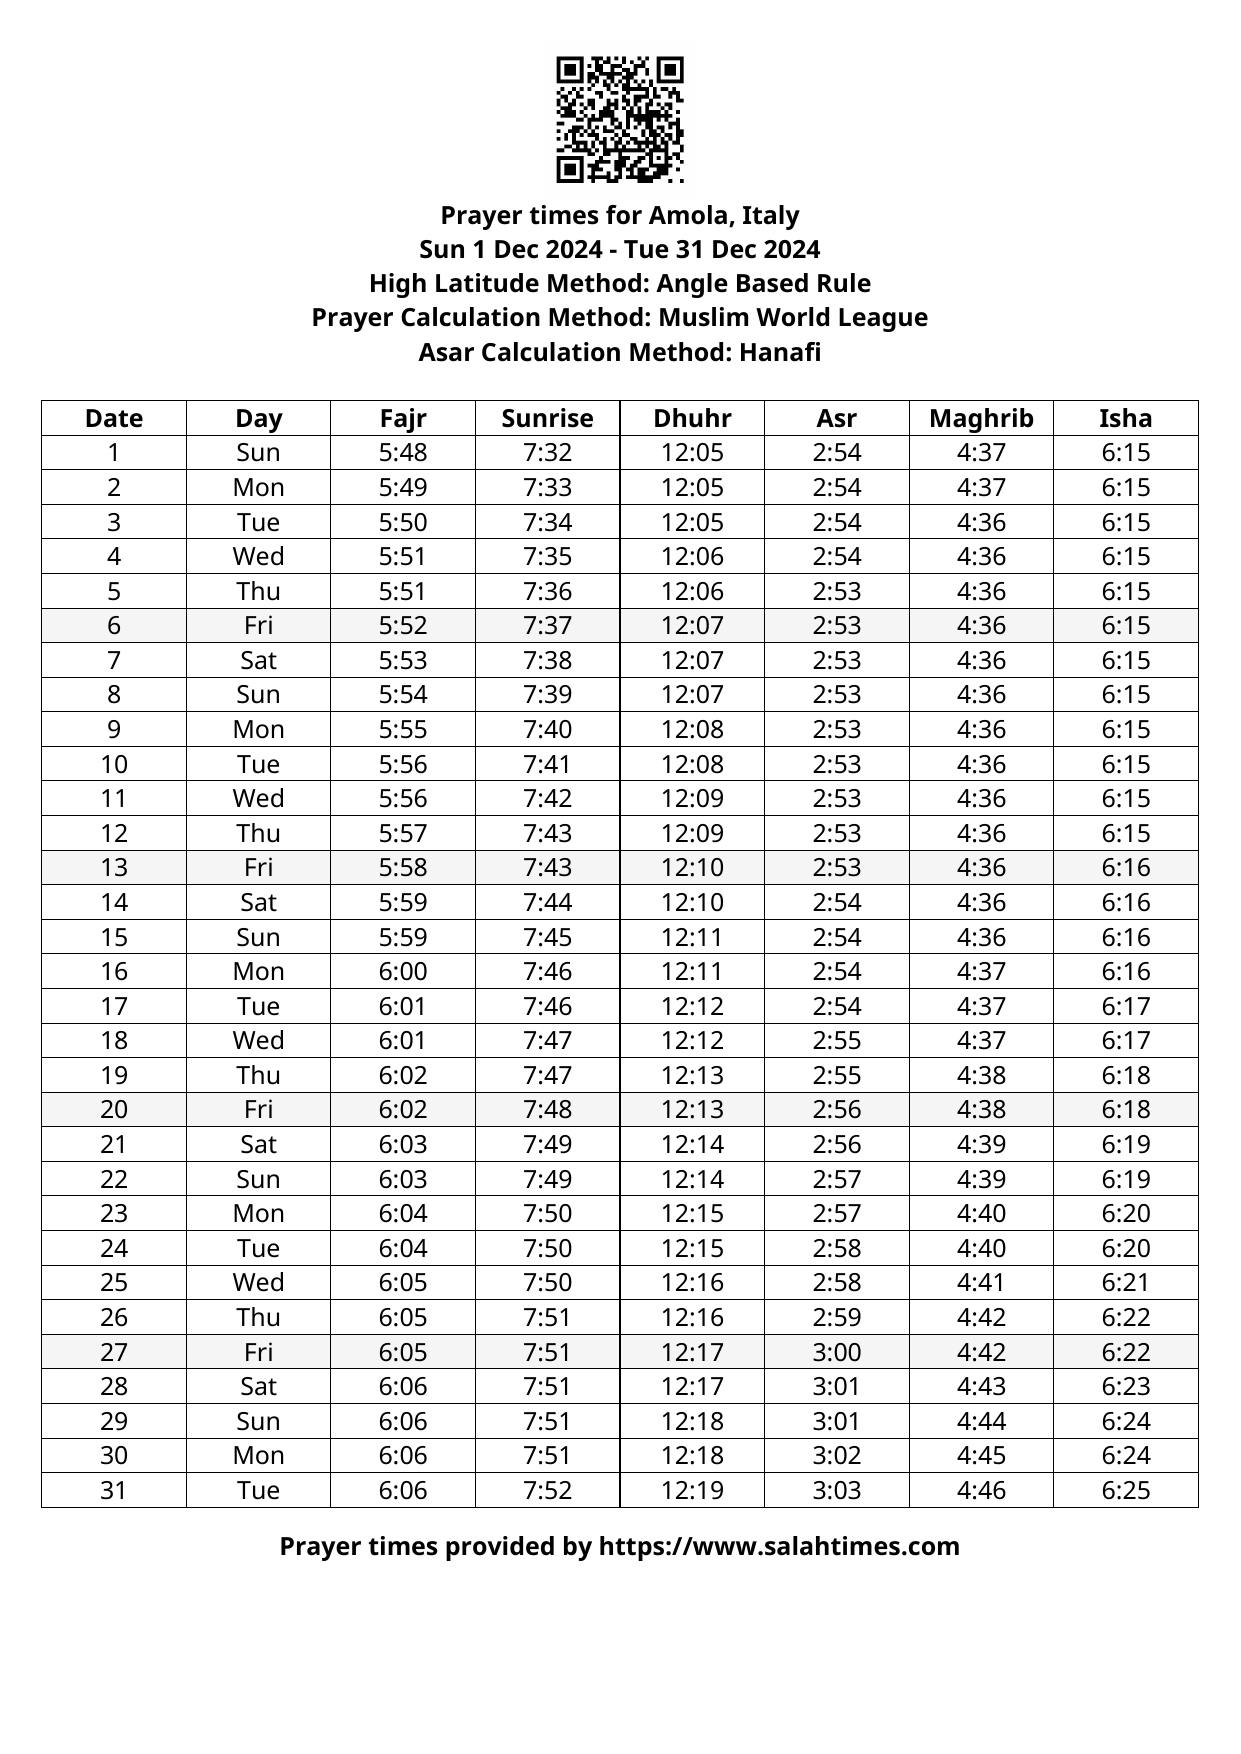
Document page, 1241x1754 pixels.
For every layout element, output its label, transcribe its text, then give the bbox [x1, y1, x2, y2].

text Prayer times provided by https://www.salahtimes.com [42, 1528, 1198, 1563]
table_header Day [187, 401, 330, 434]
table_cell 6:15 [1054, 747, 1198, 780]
table_cell 6:00 [331, 954, 475, 988]
table_cell 12:07 [621, 609, 764, 642]
table_cell 6:02 [331, 1058, 475, 1092]
table_cell 12:18 [621, 1404, 764, 1437]
table_cell 2:54 [765, 505, 909, 538]
table_cell 4:37 [910, 436, 1053, 469]
table_cell Mon [187, 1196, 330, 1230]
table_cell 16 [42, 954, 186, 988]
table_cell 6:25 [1054, 1473, 1198, 1507]
table_cell 29 [42, 1404, 186, 1437]
table_cell 6:19 [1054, 1127, 1198, 1161]
table_cell 2:57 [765, 1196, 909, 1230]
table_cell Tue [187, 747, 330, 780]
table_cell Sun [187, 436, 330, 469]
table_cell 7:33 [476, 470, 619, 504]
table_cell 4:39 [910, 1162, 1053, 1195]
table_cell 7:32 [476, 436, 619, 469]
table_cell 4:37 [910, 954, 1053, 988]
table_cell 4:36 [910, 574, 1053, 607]
table_cell 4:36 [910, 920, 1053, 953]
table_cell 4:44 [910, 1404, 1053, 1437]
table_cell 12:07 [621, 678, 764, 711]
table_cell 12:15 [621, 1196, 764, 1230]
table_header Maghrib [910, 401, 1053, 434]
table_cell 7:41 [476, 747, 619, 780]
table_cell 2:54 [765, 920, 909, 953]
table_cell 12:06 [621, 574, 764, 607]
table_cell 2:53 [765, 747, 909, 780]
text Prayer Calculation Method: Muslim World League [42, 300, 1198, 334]
table_cell 6:06 [331, 1404, 475, 1437]
table_cell 6:16 [1054, 920, 1198, 953]
table_cell 15 [42, 920, 186, 953]
table_cell 2:53 [765, 781, 909, 815]
table_cell 12:17 [621, 1369, 764, 1403]
table_cell 2:53 [765, 678, 909, 711]
text Prayer times for Amola, Italy [42, 198, 1198, 232]
table_cell 2:56 [765, 1093, 909, 1126]
table_cell 6:15 [1054, 609, 1198, 642]
table_cell 7:49 [476, 1127, 619, 1161]
text Sun 1 Dec 2024 - Tue 31 Dec 2024 [42, 232, 1198, 266]
table_cell 20 [42, 1093, 186, 1126]
table_cell 12:08 [621, 747, 764, 780]
table_cell 7:50 [476, 1266, 619, 1299]
table_cell 6:16 [1054, 851, 1198, 884]
table_cell 6:24 [1054, 1439, 1198, 1472]
table_cell 4:36 [910, 851, 1053, 884]
table_cell 7:50 [476, 1196, 619, 1230]
table_cell 6:19 [1054, 1162, 1198, 1195]
table_cell 30 [42, 1439, 186, 1472]
table_cell 4:37 [910, 470, 1053, 504]
table_cell 6:18 [1054, 1093, 1198, 1126]
table_cell Tue [187, 1473, 330, 1507]
table_cell 6:03 [331, 1162, 475, 1195]
picture [542, 41, 699, 198]
table_cell 4:36 [910, 816, 1053, 849]
table_cell 4:42 [910, 1300, 1053, 1334]
table_cell Tue [187, 505, 330, 538]
table_cell 4:41 [910, 1266, 1053, 1299]
table_cell 6:17 [1054, 989, 1198, 1022]
table_cell 6:01 [331, 1024, 475, 1057]
table_cell 5 [42, 574, 186, 607]
table_cell 4:37 [910, 989, 1053, 1022]
table_cell 22 [42, 1162, 186, 1195]
table_cell 6:06 [331, 1473, 475, 1507]
table_cell 4 [42, 539, 186, 573]
table_cell 12:11 [621, 954, 764, 988]
table_header Dhuhr [621, 401, 764, 434]
table_cell 5:53 [331, 643, 475, 677]
table_cell 12:10 [621, 851, 764, 884]
table_cell 7:35 [476, 539, 619, 573]
table_cell 7:50 [476, 1231, 619, 1264]
table_cell 2:55 [765, 1024, 909, 1057]
table_cell Wed [187, 539, 330, 573]
table_cell 6:01 [331, 989, 475, 1022]
table_cell 12:17 [621, 1335, 764, 1368]
table_cell 17 [42, 989, 186, 1022]
table_cell 6:15 [1054, 678, 1198, 711]
table_cell Mon [187, 470, 330, 504]
table_cell Mon [187, 712, 330, 746]
table_cell 7:44 [476, 885, 619, 919]
table_cell 5:51 [331, 539, 475, 573]
table_cell 5:52 [331, 609, 475, 642]
table_cell 12:09 [621, 781, 764, 815]
table_cell 6:05 [331, 1300, 475, 1334]
table_cell 4:36 [910, 539, 1053, 573]
table_cell 6:20 [1054, 1196, 1198, 1230]
table_cell 5:57 [331, 816, 475, 849]
text High Latitude Method: Angle Based Rule [42, 266, 1198, 300]
table_cell 7:51 [476, 1335, 619, 1368]
table_cell 6:06 [331, 1439, 475, 1472]
table_cell 6:15 [1054, 574, 1198, 607]
table_cell 2:59 [765, 1300, 909, 1334]
table_cell 4:38 [910, 1058, 1053, 1092]
table_cell 7:48 [476, 1093, 619, 1126]
table_cell 12:09 [621, 816, 764, 849]
table_cell 4:36 [910, 505, 1053, 538]
table_cell 5:59 [331, 920, 475, 953]
table_cell 6:15 [1054, 505, 1198, 538]
table_cell 12:16 [621, 1300, 764, 1334]
table_cell 5:49 [331, 470, 475, 504]
table_cell Thu [187, 574, 330, 607]
table_cell 6:21 [1054, 1266, 1198, 1299]
table_cell 12:15 [621, 1231, 764, 1264]
table_cell 6 [42, 609, 186, 642]
table_cell 5:54 [331, 678, 475, 711]
table_cell 4:42 [910, 1335, 1053, 1368]
table_cell 2:57 [765, 1162, 909, 1195]
table_cell 2:54 [765, 989, 909, 1022]
table_cell 6:16 [1054, 885, 1198, 919]
table_cell 4:36 [910, 609, 1053, 642]
table_cell 12:14 [621, 1127, 764, 1161]
table_cell 12:11 [621, 920, 764, 953]
table_cell Wed [187, 1266, 330, 1299]
table_cell 9 [42, 712, 186, 746]
table_header Asr [765, 401, 909, 434]
table_cell 3:00 [765, 1335, 909, 1368]
table_cell 10 [42, 747, 186, 780]
table_cell Sat [187, 1127, 330, 1161]
table_cell 21 [42, 1127, 186, 1161]
table_cell 24 [42, 1231, 186, 1264]
table_cell 2:58 [765, 1231, 909, 1264]
table_cell Sun [187, 920, 330, 953]
table_cell 12:13 [621, 1093, 764, 1126]
table_cell 12:16 [621, 1266, 764, 1299]
table_cell 6:22 [1054, 1335, 1198, 1368]
table_cell 6:24 [1054, 1404, 1198, 1437]
table_cell Wed [187, 1024, 330, 1057]
table_cell Mon [187, 954, 330, 988]
table_cell 3:01 [765, 1404, 909, 1437]
table_cell Thu [187, 816, 330, 849]
table_cell 2:58 [765, 1266, 909, 1299]
table_cell Sun [187, 1162, 330, 1195]
table_cell 31 [42, 1473, 186, 1507]
table_cell 6:03 [331, 1127, 475, 1161]
table_cell 12:12 [621, 989, 764, 1022]
table_cell Sat [187, 1369, 330, 1403]
table_cell 7:42 [476, 781, 619, 815]
table_cell 4:46 [910, 1473, 1053, 1507]
table_cell Tue [187, 1231, 330, 1264]
table_cell 6:02 [331, 1093, 475, 1126]
table_cell 6:20 [1054, 1231, 1198, 1264]
table_cell 7:51 [476, 1404, 619, 1437]
table_cell 6:04 [331, 1196, 475, 1230]
table_cell 4:37 [910, 1024, 1053, 1057]
table_cell 1 [42, 436, 186, 469]
table_cell 4:39 [910, 1127, 1053, 1161]
table_cell 7:34 [476, 505, 619, 538]
table_cell 27 [42, 1335, 186, 1368]
table_cell 7:47 [476, 1024, 619, 1057]
table_header Sunrise [476, 401, 619, 434]
table_cell 12:05 [621, 470, 764, 504]
table_cell 2:54 [765, 436, 909, 469]
table_cell 2:53 [765, 712, 909, 746]
table_cell Thu [187, 1058, 330, 1092]
table_cell 2:53 [765, 609, 909, 642]
table_cell 6:23 [1054, 1369, 1198, 1403]
table_cell 6:15 [1054, 781, 1198, 815]
table_cell 7:39 [476, 678, 619, 711]
table_cell 2:53 [765, 816, 909, 849]
table_cell 6:16 [1054, 954, 1198, 988]
table_cell Tue [187, 989, 330, 1022]
table_cell 6:15 [1054, 712, 1198, 746]
table_cell Sun [187, 1404, 330, 1437]
table_cell 6:15 [1054, 643, 1198, 677]
table_cell 5:59 [331, 885, 475, 919]
table_cell 7:38 [476, 643, 619, 677]
table_cell Fri [187, 851, 330, 884]
table_cell 7:47 [476, 1058, 619, 1092]
table_cell 4:40 [910, 1196, 1053, 1230]
table_cell 6:15 [1054, 816, 1198, 849]
table_header Fajr [331, 401, 475, 434]
table_cell Sun [187, 678, 330, 711]
table_cell 7:52 [476, 1473, 619, 1507]
table_cell 2:54 [765, 954, 909, 988]
table_cell 6:05 [331, 1335, 475, 1368]
table_cell 14 [42, 885, 186, 919]
table_cell 2:54 [765, 470, 909, 504]
text Asar Calculation Method: Hanafi [42, 334, 1198, 368]
table_header Date [42, 401, 186, 434]
table_cell 3 [42, 505, 186, 538]
table_cell 7:36 [476, 574, 619, 607]
table_cell 2:56 [765, 1127, 909, 1161]
table_cell 12:05 [621, 505, 764, 538]
table_cell 4:43 [910, 1369, 1053, 1403]
table_cell 7:46 [476, 954, 619, 988]
table_cell 28 [42, 1369, 186, 1403]
table_cell 7:43 [476, 816, 619, 849]
table_cell 7:49 [476, 1162, 619, 1195]
table_cell 26 [42, 1300, 186, 1334]
table_cell 12:07 [621, 643, 764, 677]
table_header Isha [1054, 401, 1198, 434]
table_cell 6:06 [331, 1369, 475, 1403]
table_cell 12:18 [621, 1439, 764, 1472]
table_cell 6:17 [1054, 1024, 1198, 1057]
table_cell Mon [187, 1439, 330, 1472]
table_cell 4:36 [910, 747, 1053, 780]
table_cell 13 [42, 851, 186, 884]
table_cell 6:15 [1054, 436, 1198, 469]
table_cell 7:51 [476, 1300, 619, 1334]
table_cell 7:43 [476, 851, 619, 884]
table_cell 7:46 [476, 989, 619, 1022]
table_cell 5:55 [331, 712, 475, 746]
table_cell 12:05 [621, 436, 764, 469]
table_cell 2:54 [765, 539, 909, 573]
table_cell Fri [187, 609, 330, 642]
table_cell 7:40 [476, 712, 619, 746]
table_cell Fri [187, 1093, 330, 1126]
table_cell Thu [187, 1300, 330, 1334]
table_cell 18 [42, 1024, 186, 1057]
table_cell 7:51 [476, 1439, 619, 1472]
table_cell 4:36 [910, 712, 1053, 746]
table_cell 7:45 [476, 920, 619, 953]
table_cell 2 [42, 470, 186, 504]
table_cell 4:38 [910, 1093, 1053, 1126]
table_cell 19 [42, 1058, 186, 1092]
table_cell 12:14 [621, 1162, 764, 1195]
table_cell 3:02 [765, 1439, 909, 1472]
table_cell 23 [42, 1196, 186, 1230]
table_cell Fri [187, 1335, 330, 1368]
table_cell 4:36 [910, 678, 1053, 711]
table_cell 7:51 [476, 1369, 619, 1403]
table_cell 2:54 [765, 885, 909, 919]
table_cell Wed [187, 781, 330, 815]
table_cell 2:53 [765, 643, 909, 677]
table_cell 4:40 [910, 1231, 1053, 1264]
table_cell Sat [187, 643, 330, 677]
table_cell 8 [42, 678, 186, 711]
table_cell Sat [187, 885, 330, 919]
table_cell 4:45 [910, 1439, 1053, 1472]
table_cell 6:22 [1054, 1300, 1198, 1334]
table_cell 2:53 [765, 851, 909, 884]
table_cell 2:55 [765, 1058, 909, 1092]
table_cell 6:15 [1054, 539, 1198, 573]
table_cell 12:08 [621, 712, 764, 746]
table_cell 6:15 [1054, 470, 1198, 504]
table_cell 11 [42, 781, 186, 815]
table_cell 5:50 [331, 505, 475, 538]
table_cell 6:18 [1054, 1058, 1198, 1092]
table_cell 5:56 [331, 781, 475, 815]
table_cell 7:37 [476, 609, 619, 642]
table_cell 4:36 [910, 643, 1053, 677]
table_cell 5:56 [331, 747, 475, 780]
table_cell 3:03 [765, 1473, 909, 1507]
table_cell 25 [42, 1266, 186, 1299]
table_cell 6:04 [331, 1231, 475, 1264]
table_cell 12:12 [621, 1024, 764, 1057]
table_cell 5:58 [331, 851, 475, 884]
table_cell 6:05 [331, 1266, 475, 1299]
table_cell 2:53 [765, 574, 909, 607]
table_cell 7 [42, 643, 186, 677]
table_cell 12 [42, 816, 186, 849]
table_cell 4:36 [910, 885, 1053, 919]
table_cell 12:10 [621, 885, 764, 919]
table_cell 3:01 [765, 1369, 909, 1403]
table_cell 12:13 [621, 1058, 764, 1092]
table_cell 12:06 [621, 539, 764, 573]
table_cell 4:36 [910, 781, 1053, 815]
table_cell 12:19 [621, 1473, 764, 1507]
table_cell 5:48 [331, 436, 475, 469]
table_cell 5:51 [331, 574, 475, 607]
